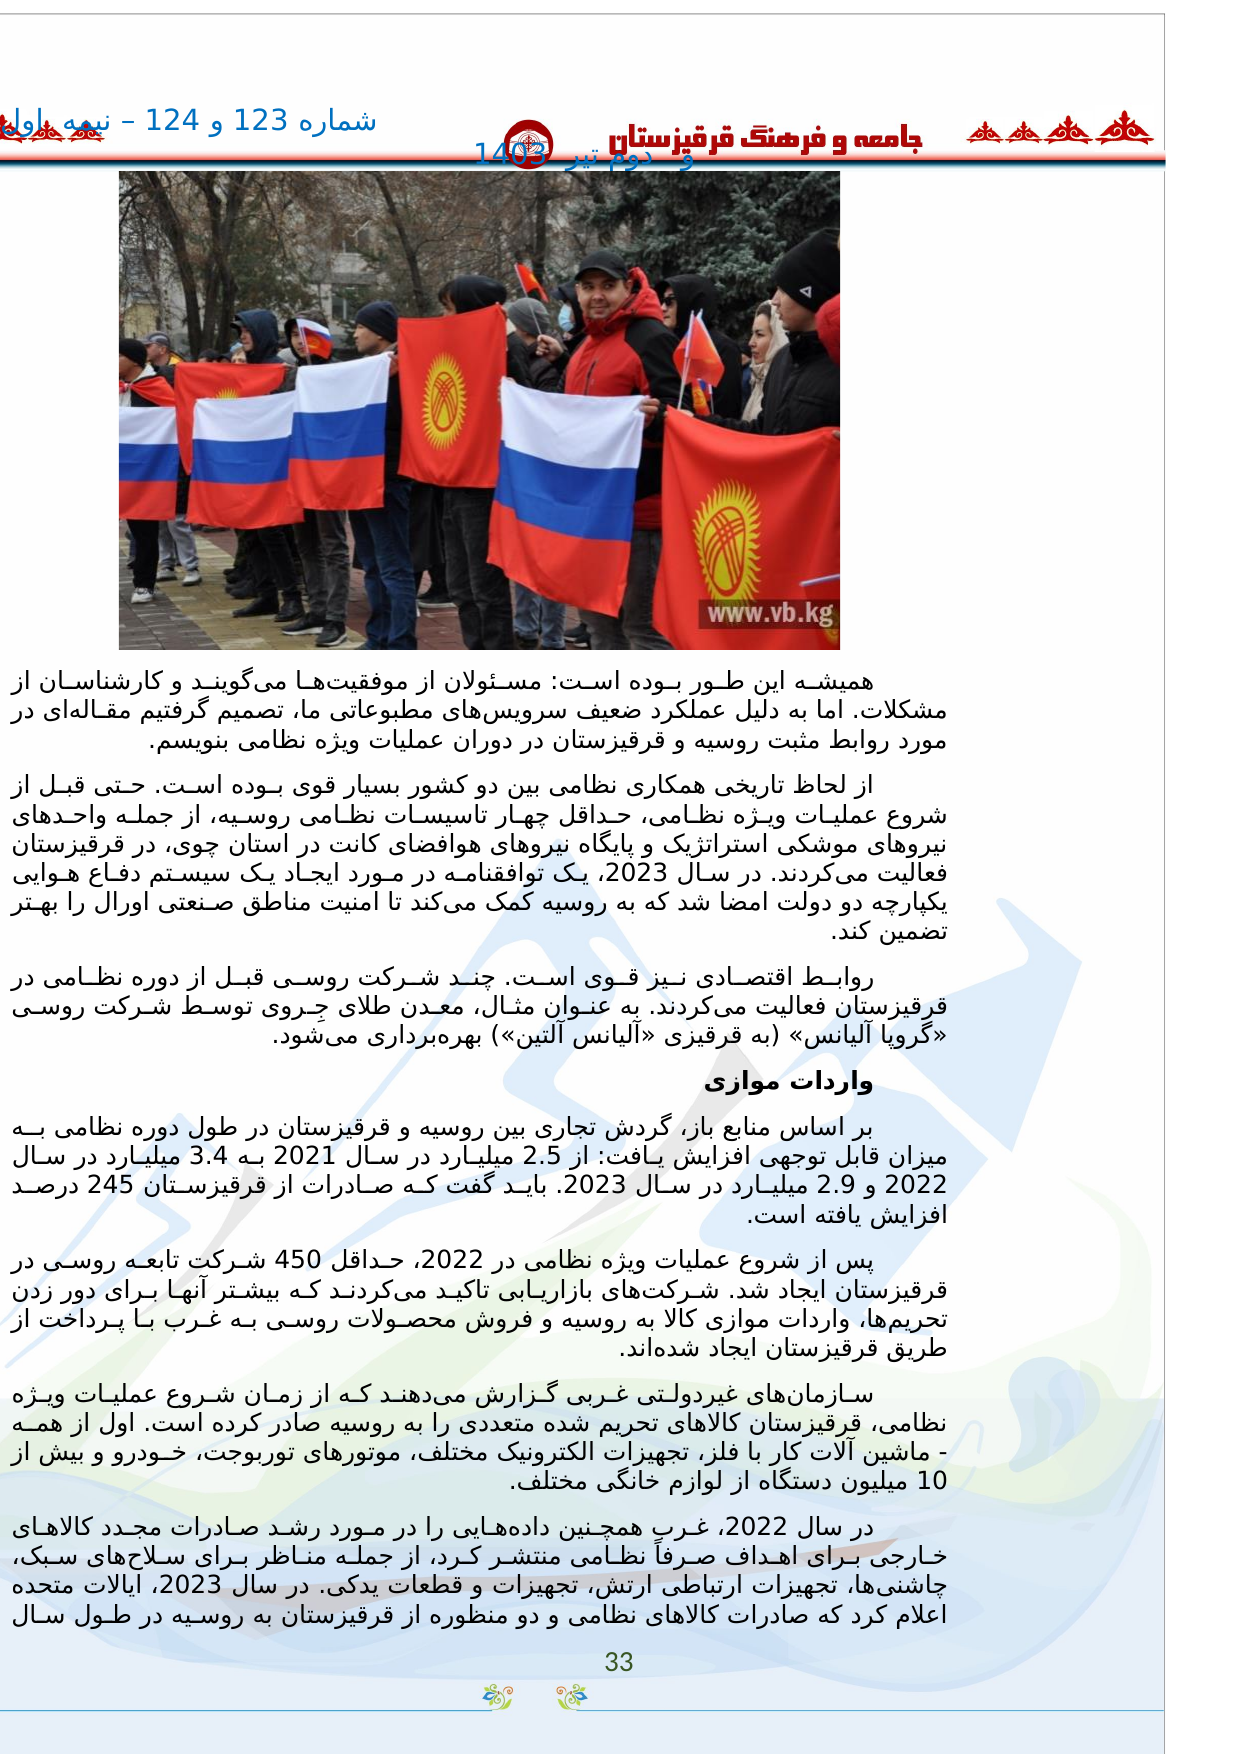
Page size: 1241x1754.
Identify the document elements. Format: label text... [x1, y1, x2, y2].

picture [495, 146, 502, 157]
picture [0, 13, 1166, 1754]
